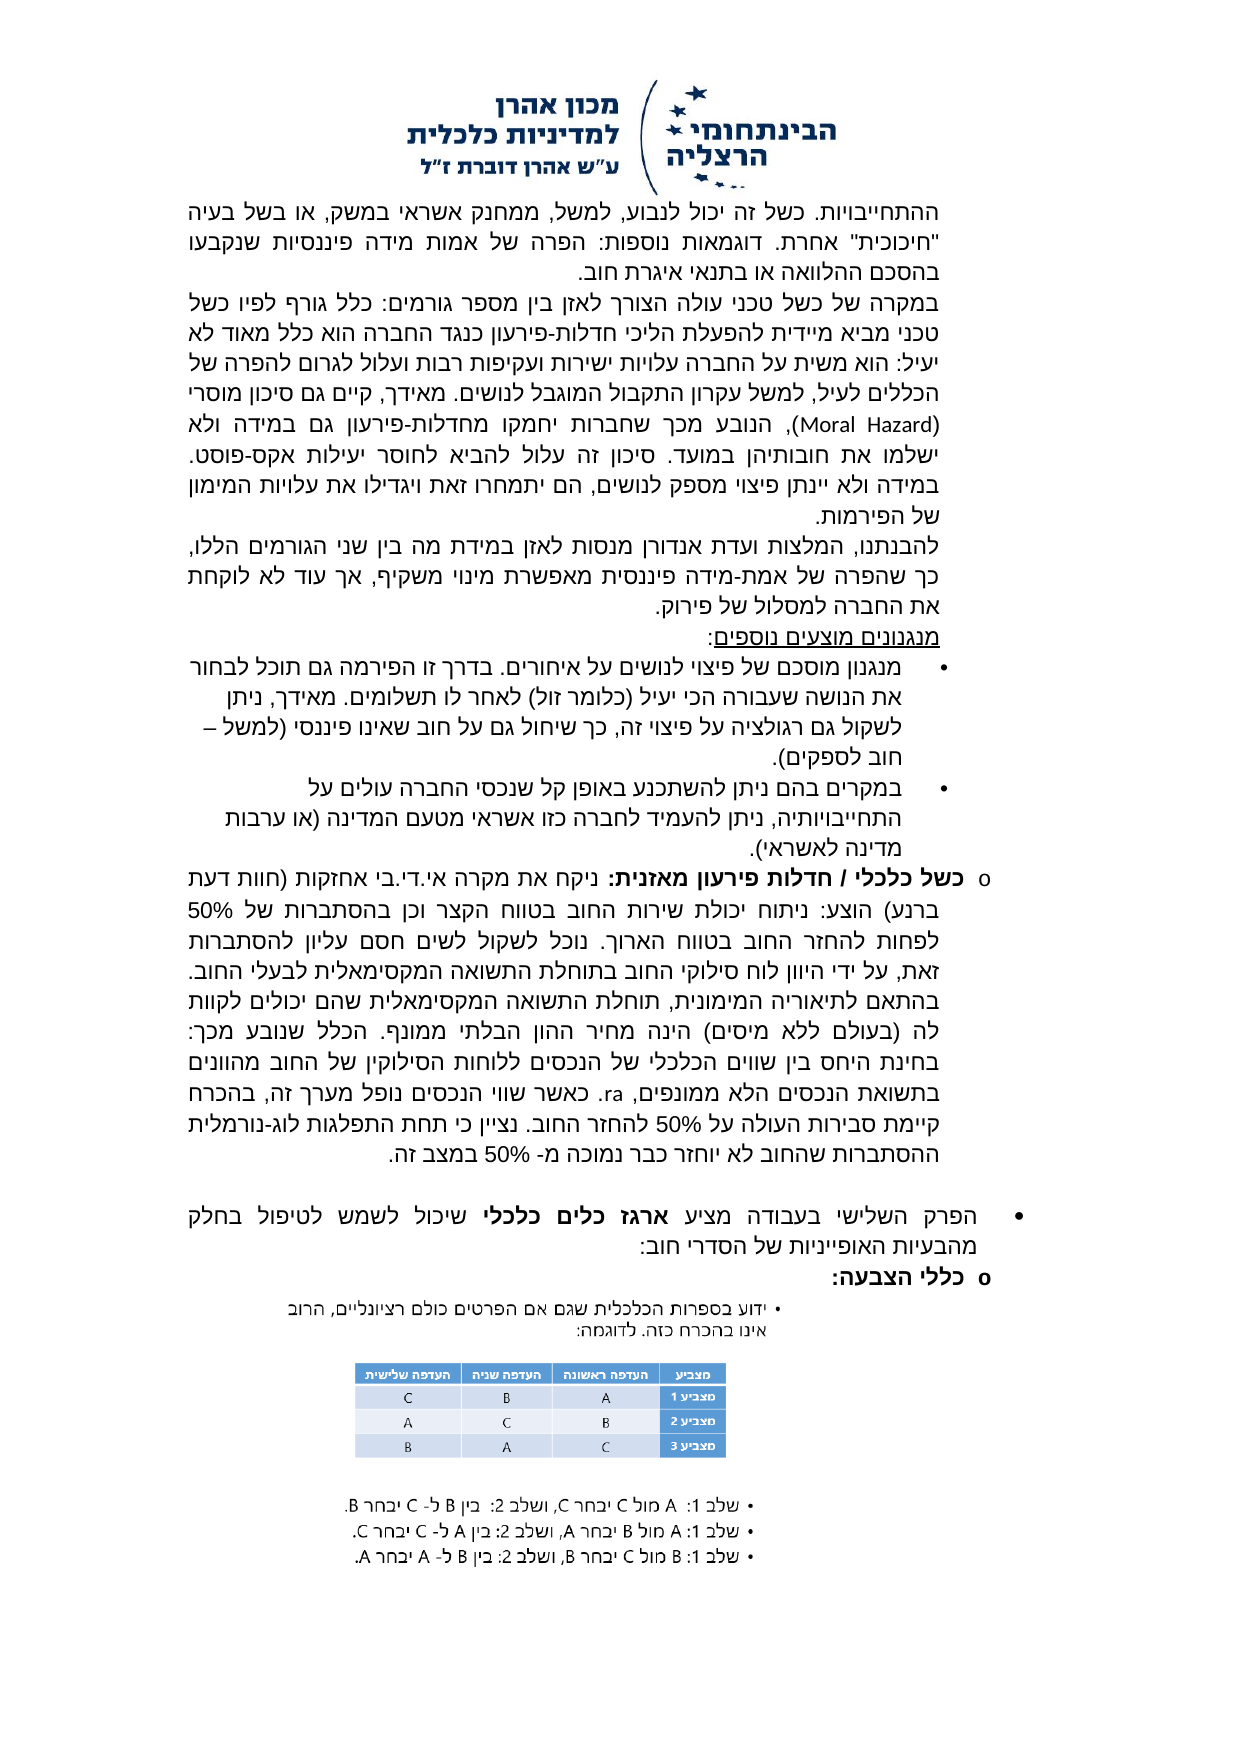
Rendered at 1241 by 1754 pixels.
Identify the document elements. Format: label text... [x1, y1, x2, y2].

list הפרק השלישי בעבודה מציע ארגז כלים כלכלי שיכול לשמש לטיפול בחלק מהבעיות האופייניות של הסדרי חוב: [187, 1203, 1015, 1260]
list במקרה של כשל טכני עולה הצורך לאזן בין מספר גורמים: כלל גורף לפיו כשל טכני מביא מיידית להפעלת הליכי חדלות-פירעון כנגד החברה הוא כלל מאוד לא יעיל: הוא משית על החברה עלויות ישירות ועקיפות רבות ועלול לגרום להפרה של הכללים לעיל, למשל עקרון התקבול המוגבל לנושים. מאידך, קיים גם סיכון מוסרי (Moral Hazard), הנובע מכך שחברות יחמקו מחדלות-פירעון גם במידה ולא ישלמו את חובותיהן במועד. סיכון זה עלול להביא לחוסר יעילות אקס-פוסט. במידה ולא יינתן פיצוי מספק לנושים, הם יתמחרו זאת ויגדילו את עלויות המימון של הפירמות. [187, 289, 940, 529]
list מנגנונים מוצעים נוספים: [187, 623, 940, 650]
list מנגנון מוסכם של פיצוי לנושים על איחורים. בדרך זו הפירמה גם תוכל לבחור את הנושה שעבורה הכי יעיל (כלומר זול) לאחר לו תשלומים. מאידך, ניתן לשקול גם רגולציה על פיצוי זה, כך שיחול גם על חוב שאינו פיננסי (למשל – חוב לספקים). [187, 654, 940, 771]
list כללי הצבעה: [187, 1263, 978, 1292]
list כשל כלכלי / חדלות פירעון מאזנית: ניקח את מקרה אי.די.בי אחזקות (חוות דעת ברנע) הוצע: ניתוח יכולת שירות החוב בטווח הקצר וכן בהסתברות של 50% לפחות להחזר החוב בטווח הארוך. נוכל לשקול לשים חסם עליון להסתברות זאת, על ידי היוון לוח סילוקי החוב בתוחלת התשואה המקסימאלית לבעלי החוב. בהתאם לתיאוריה המימונית, תוחלת התשואה המקסימאלית שהם יכולים לקוות לה (בעולם ללא מיסים) הינה מחיר ההון הבלתי ממונף. הכלל שנובע מכך: בחינת היחס בין שווים הכלכלי של הנכסים ללוחות הסילוקין של החוב מהוונים בתשואת הנכסים הלא ממונפים, ra. כאשר שווי הנכסים נופל מערך זה, בהכרח קיימת סבירות העולה על 50% להחזר החוב. נציין כי תחת התפלגות לוג-נורמלית ההסתברות שהחוב לא יוחזר כבר נמוכה מ- 50% במצב זה. [187, 865, 978, 1167]
picture [274, 1296, 816, 1573]
list במקרים בהם ניתן להשתכנע באופן קל שנכסי החברה עולים על התחייבויותיה, ניתן להעמיד לחברה כזו אשראי מטעם המדינה (או ערבות מדינה לאשראי). [187, 774, 940, 861]
picture [400, 73, 839, 199]
list להבנתנו, המלצות ועדת אנדורן מנסות לאזן במידת מה בין שני הגורמים הללו, כך שהפרה של אמת-מידה פיננסית מאפשרת מינוי משקיף, אך עוד לא לוקחת את החברה למסלול של פירוק. [187, 533, 940, 620]
